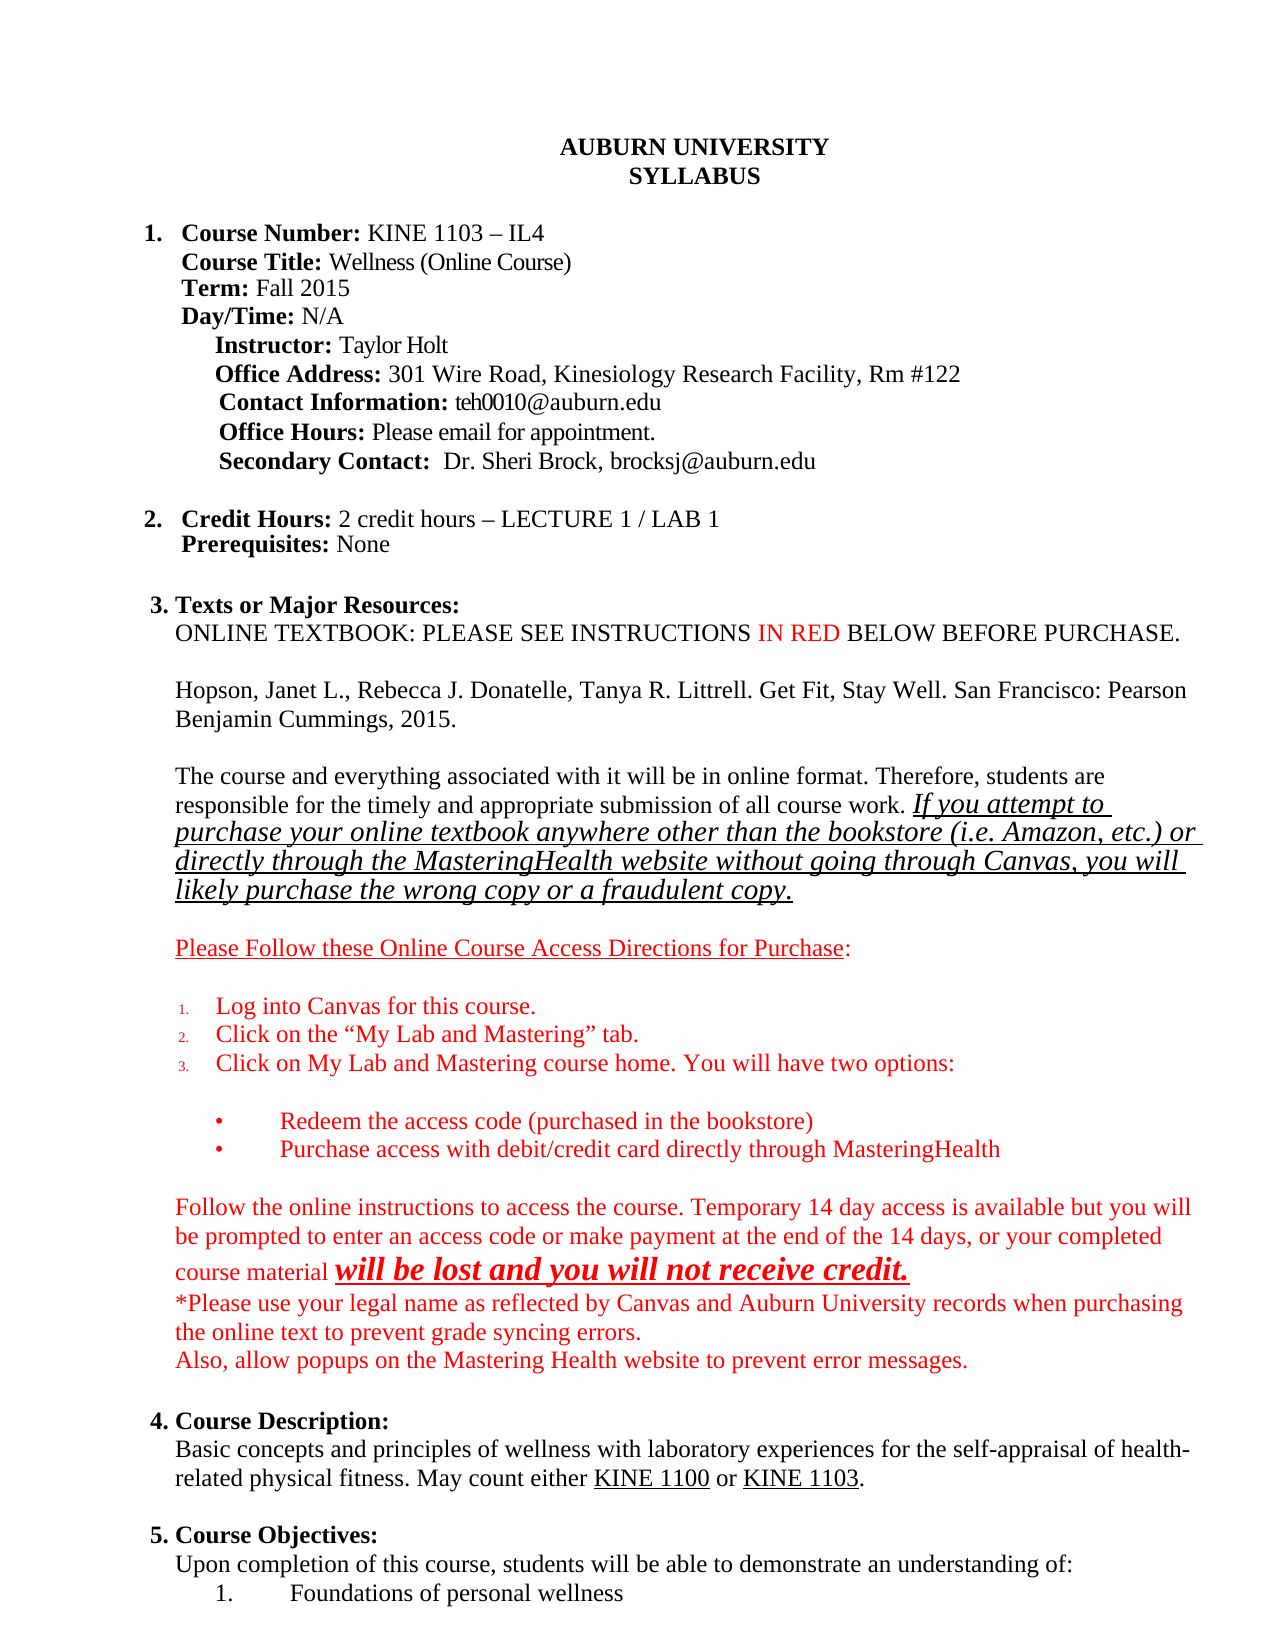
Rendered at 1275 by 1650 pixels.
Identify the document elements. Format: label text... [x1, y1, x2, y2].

text Basic concepts and principles of wellness with laboratory experiences for the self-appraisal of health-related physical fitness. May count either KINE 1100 or KINE 1103. [175, 1434, 1210, 1492]
text Contact Information: teh0010@auburn.edu [219, 388, 1210, 416]
list Please Follow these Online Course Access Directions for Purchase: [175, 933, 1210, 962]
list *Please use your legal name as reflected by Canvas and Auburn University records when purchasing the online text to prevent grade syncing errors. [175, 1288, 1210, 1345]
list Term: Fall 2015 [181, 276, 1210, 301]
text Secondary Contact: Dr. Sheri Brock, brocksj@auburn.edu [219, 446, 1091, 475]
list Credit Hours: 2 credit hours – LECTURE 1 / LAB 1 [144, 504, 1210, 532]
list Course Description: [150, 1406, 1210, 1434]
text Instructor: Taylor Holt [139, 330, 1210, 359]
list Click on the “My Lab and Mastering” tab. [178, 1019, 1210, 1048]
text ONLINE TEXTBOOK: PLEASE SEE INSTRUCTIONS IN RED BELOW BEFORE PURCHASE. [175, 618, 1210, 647]
list Follow the online instructions to access the course. Temporary 14 day access is available but you will be prompted to enter an access code or make payment at the end of the 14 days, or your completed course material will be lost and you will not receive credit. [175, 1192, 1210, 1288]
list The course and everything associated with it will be in online format. Therefore, students are responsible for the timely and appropriate submission of all course work. If you attempt to purchase your online textbook anywhere other than the bookstore (i.e. Amazon, etc.) or directly through the MasteringHealth website without going through Canvas, you will likely purchase the wrong copy or a fraudulent copy. [175, 762, 1210, 905]
list • Redeem the access code (purchased in the bookstore) [214, 1106, 1210, 1134]
text Office Address: 301 Wire Road, Kinesiology Research Facility, Rm #122 [139, 359, 1210, 388]
list Click on My Lab and Mastering course home. You will have two options: [178, 1048, 1210, 1077]
text Hopson, Janet L., Rebecca J. Donatelle, Tanya R. Littrell. Get Fit, Stay Well. San Francisco: Pearson Benjamin Cummings, 2015. [175, 676, 1210, 733]
list Prerequisites: None [181, 532, 1210, 558]
list Log into Canvas for this course. [178, 991, 1210, 1019]
text Upon completion of this course, students will be able to demonstrate an understanding of: [175, 1549, 1198, 1578]
text 1. Foundations of personal wellness [214, 1578, 1198, 1607]
list Texts or Major Resources: [150, 590, 1210, 618]
list Also, allow popups on the Mastering Health website to prevent error messages. [175, 1345, 1210, 1374]
list • Purchase access with debit/credit card directly through MasteringHealth [214, 1134, 1210, 1163]
text SYLLABUS [541, 161, 809, 190]
list Course Objectives: [150, 1521, 1210, 1549]
text Course Title: Wellness (Online Course) [139, 247, 1210, 276]
text AUBURN UNIVERSITY [424, 135, 908, 161]
list Course Number: KINE 1103 – IL4 [144, 219, 1210, 247]
text Day/Time: N/A [139, 301, 1210, 330]
text Office Hours: Please email for appointment. [219, 417, 1091, 446]
